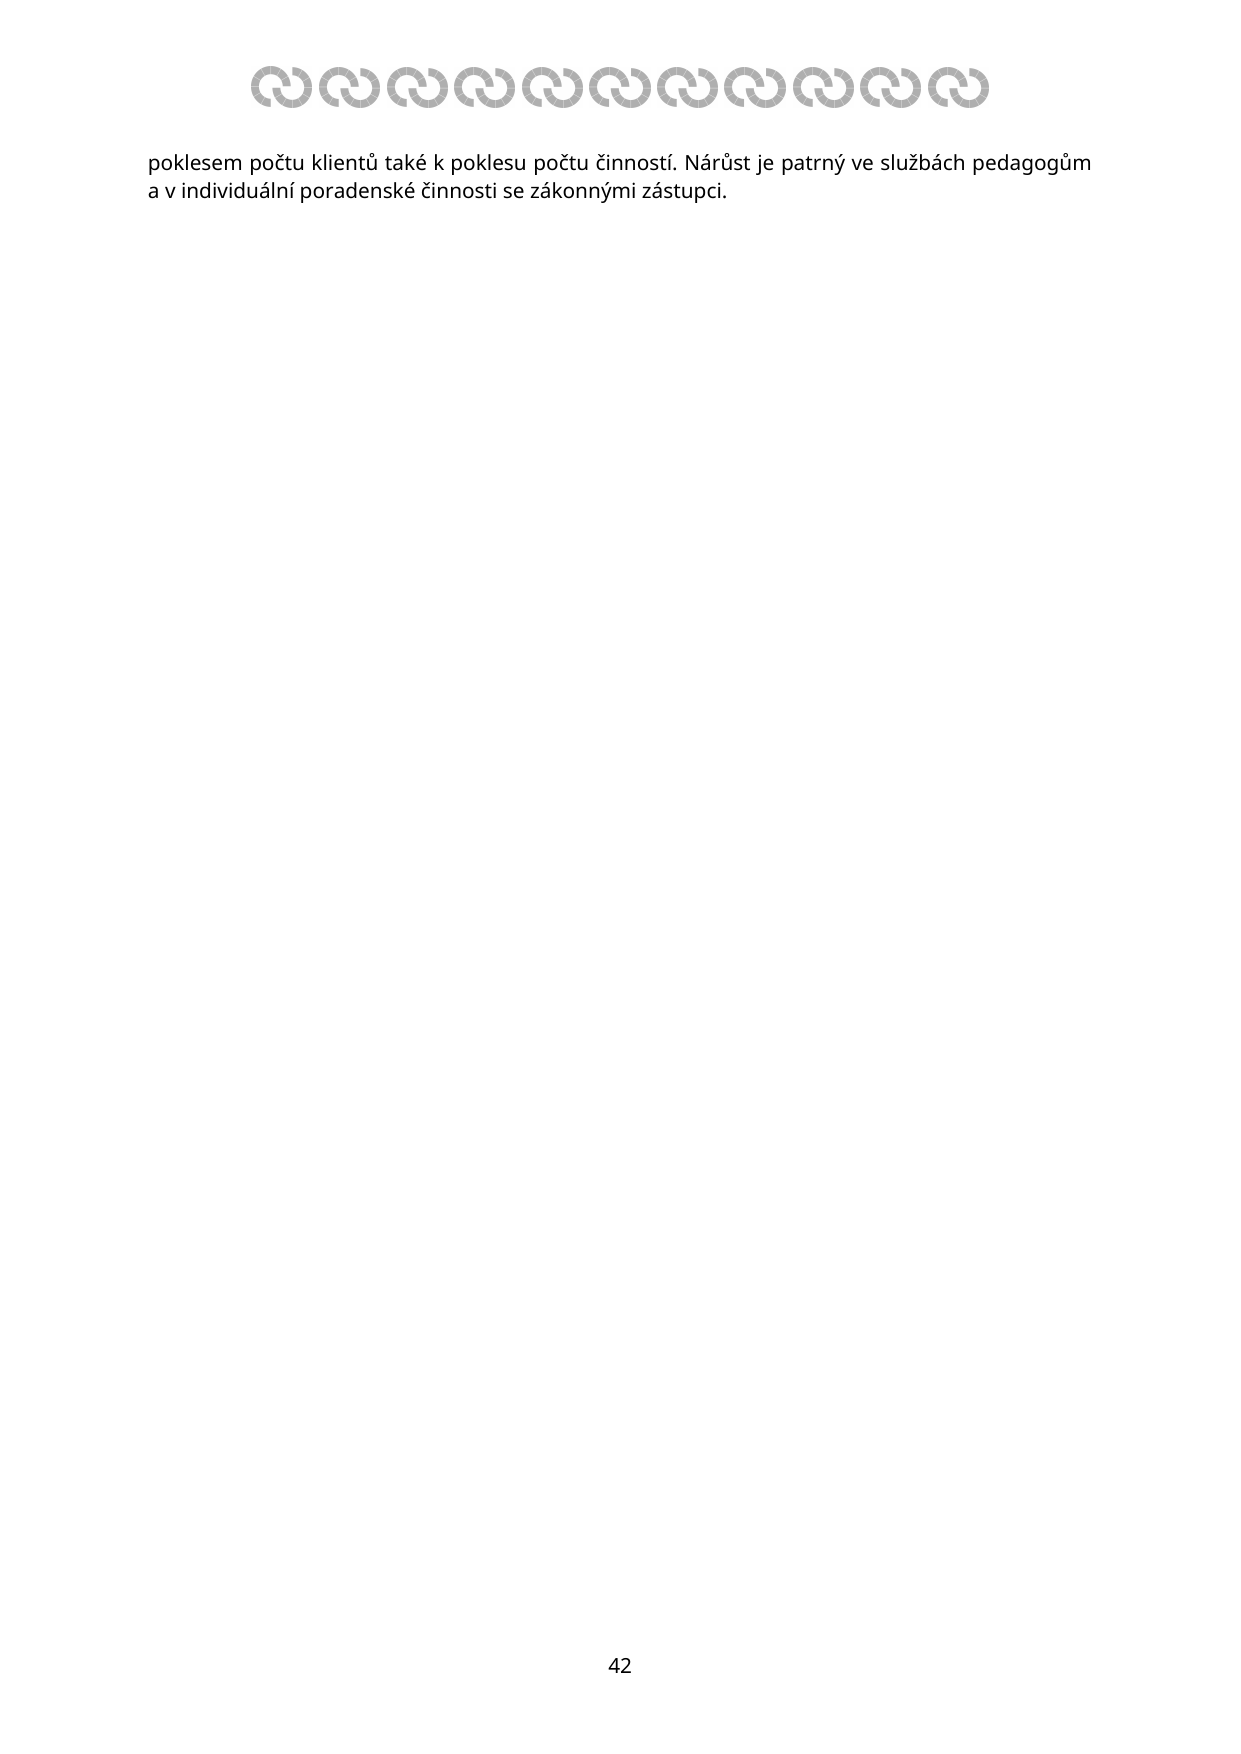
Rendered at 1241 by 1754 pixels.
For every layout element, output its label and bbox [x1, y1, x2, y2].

picture [724, 67, 786, 108]
picture [387, 67, 448, 108]
picture [928, 67, 989, 108]
picture [589, 67, 651, 108]
picture [454, 67, 515, 108]
picture [319, 67, 380, 108]
picture [793, 67, 854, 108]
picture [657, 67, 718, 108]
text [148, 148, 1092, 204]
picture [522, 67, 583, 108]
picture [251, 66, 312, 108]
picture [860, 67, 921, 108]
